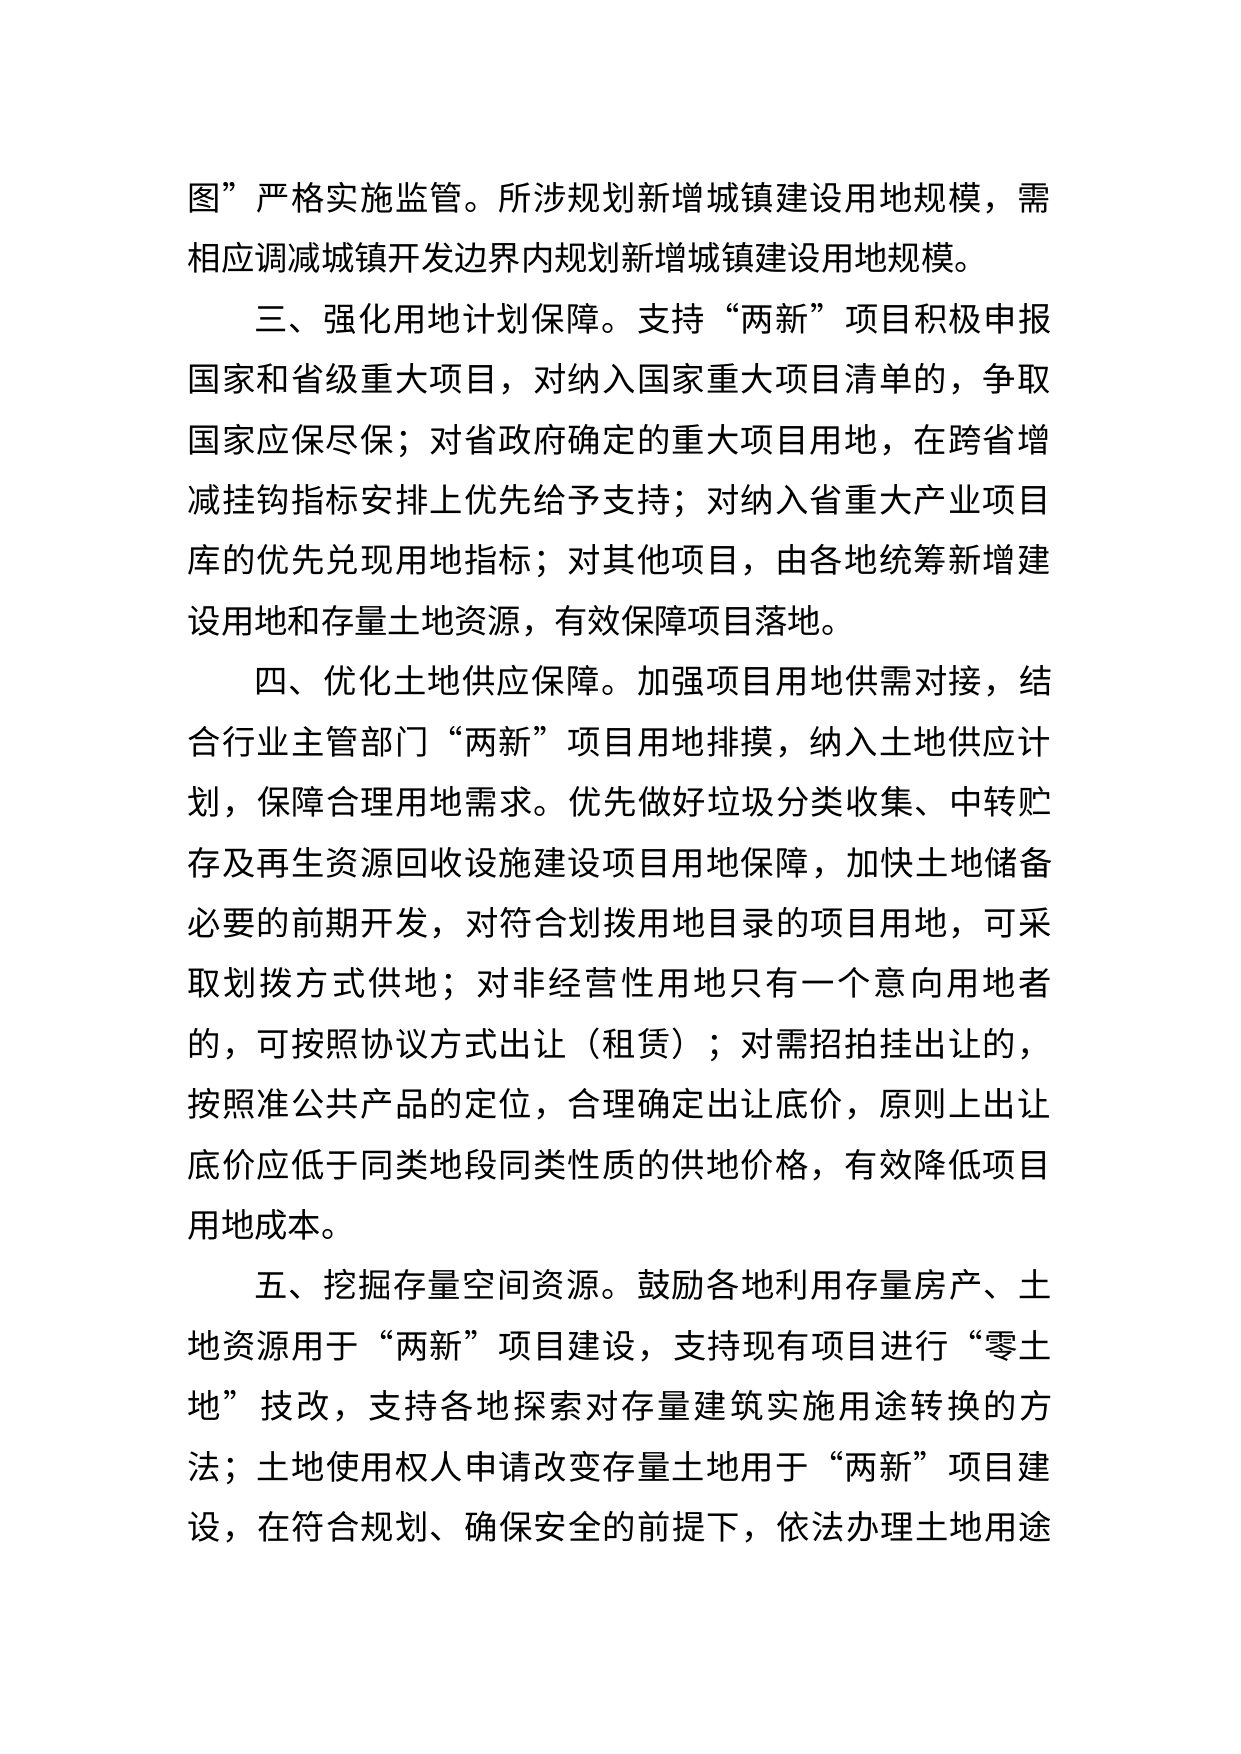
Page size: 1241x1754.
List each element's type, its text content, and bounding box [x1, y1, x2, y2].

text 三、强化用地计划保障。支持“两新”项目积极申报国家和省级重大项目，对纳入国家重大项目清单的，争取国家应保尽保；对省政府确定的重大项目用地，在跨省增减挂钩指标安排上优先给予支持；对纳入省重大产业项目库的优先兑现用地指标；对其他项目，由各地统筹新增建设用地和存量土地资源，有效保障项目落地。 [187, 283, 1053, 645]
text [187, 1249, 1053, 1552]
list 四、优化土地供应保障。加强项目用地供需对接，结合行业主管部门“两新”项目用地排摸，纳入土地供应计划，保障合理用地需求。优先做好垃圾分类收集、中转贮存及再生资源回收设施建设项目用地保障，加快土地储备必要的前期开发，对符合划拨用地目录的项目用地，可采取划拨方式供地；对非经营性用地只有一个意向用地者的，可按照协议方式出让（租赁）；对需招拍挂出让的，按照准公共产品的定位，合理确定出让底价，原则上出让底价应低于同类地段同类性质的供地价格，有效降低项目用地成本。 [187, 645, 1053, 1249]
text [187, 162, 1053, 283]
